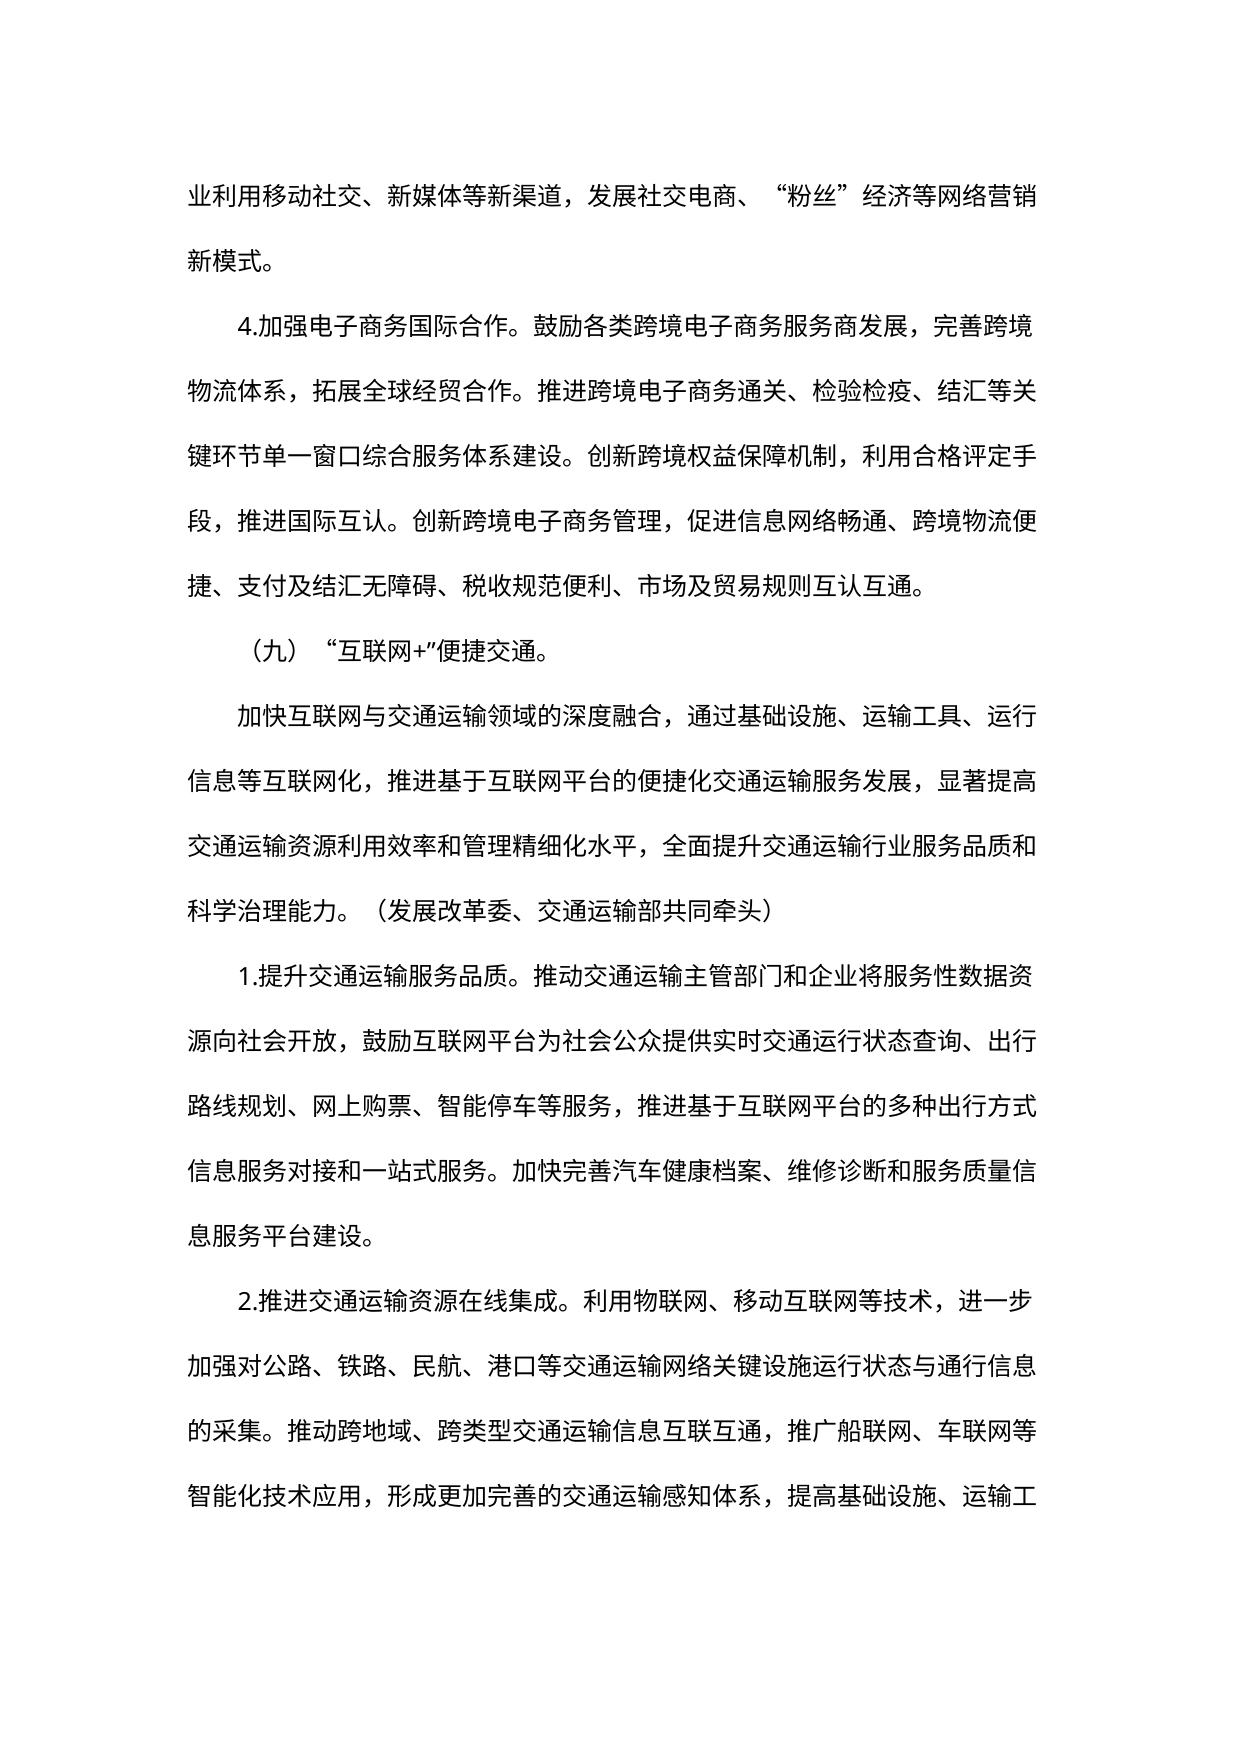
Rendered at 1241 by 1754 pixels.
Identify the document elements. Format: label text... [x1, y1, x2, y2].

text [187, 1267, 1053, 1527]
text 4.加强电子商务国际合作。鼓励各类跨境电子商务服务商发展，完善跨境物流体系，拓展全球经贸合作。推进跨境电子商务通关、检验检疫、结汇等关键环节单一窗口综合服务体系建设。创新跨境权益保障机制，利用合格评定手段，推进国际互认。创新跨境电子商务管理，促进信息网络畅通、跨境物流便捷、支付及结汇无障碍、税收规范便利、市场及贸易规则互认互通。 [187, 292, 1053, 617]
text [187, 162, 1053, 292]
text （九）“互联网+”便捷交通。 [187, 617, 1053, 682]
text 加快互联网与交通运输领域的深度融合，通过基础设施、运输工具、运行信息等互联网化，推进基于互联网平台的便捷化交通运输服务发展，显著提高交通运输资源利用效率和管理精细化水平，全面提升交通运输行业服务品质和科学治理能力。（发展改革委、交通运输部共同牵头） [187, 682, 1053, 942]
text 1.提升交通运输服务品质。推动交通运输主管部门和企业将服务性数据资源向社会开放，鼓励互联网平台为社会公众提供实时交通运行状态查询、出行路线规划、网上购票、智能停车等服务，推进基于互联网平台的多种出行方式信息服务对接和一站式服务。加快完善汽车健康档案、维修诊断和服务质量信息服务平台建设。 [187, 942, 1053, 1267]
